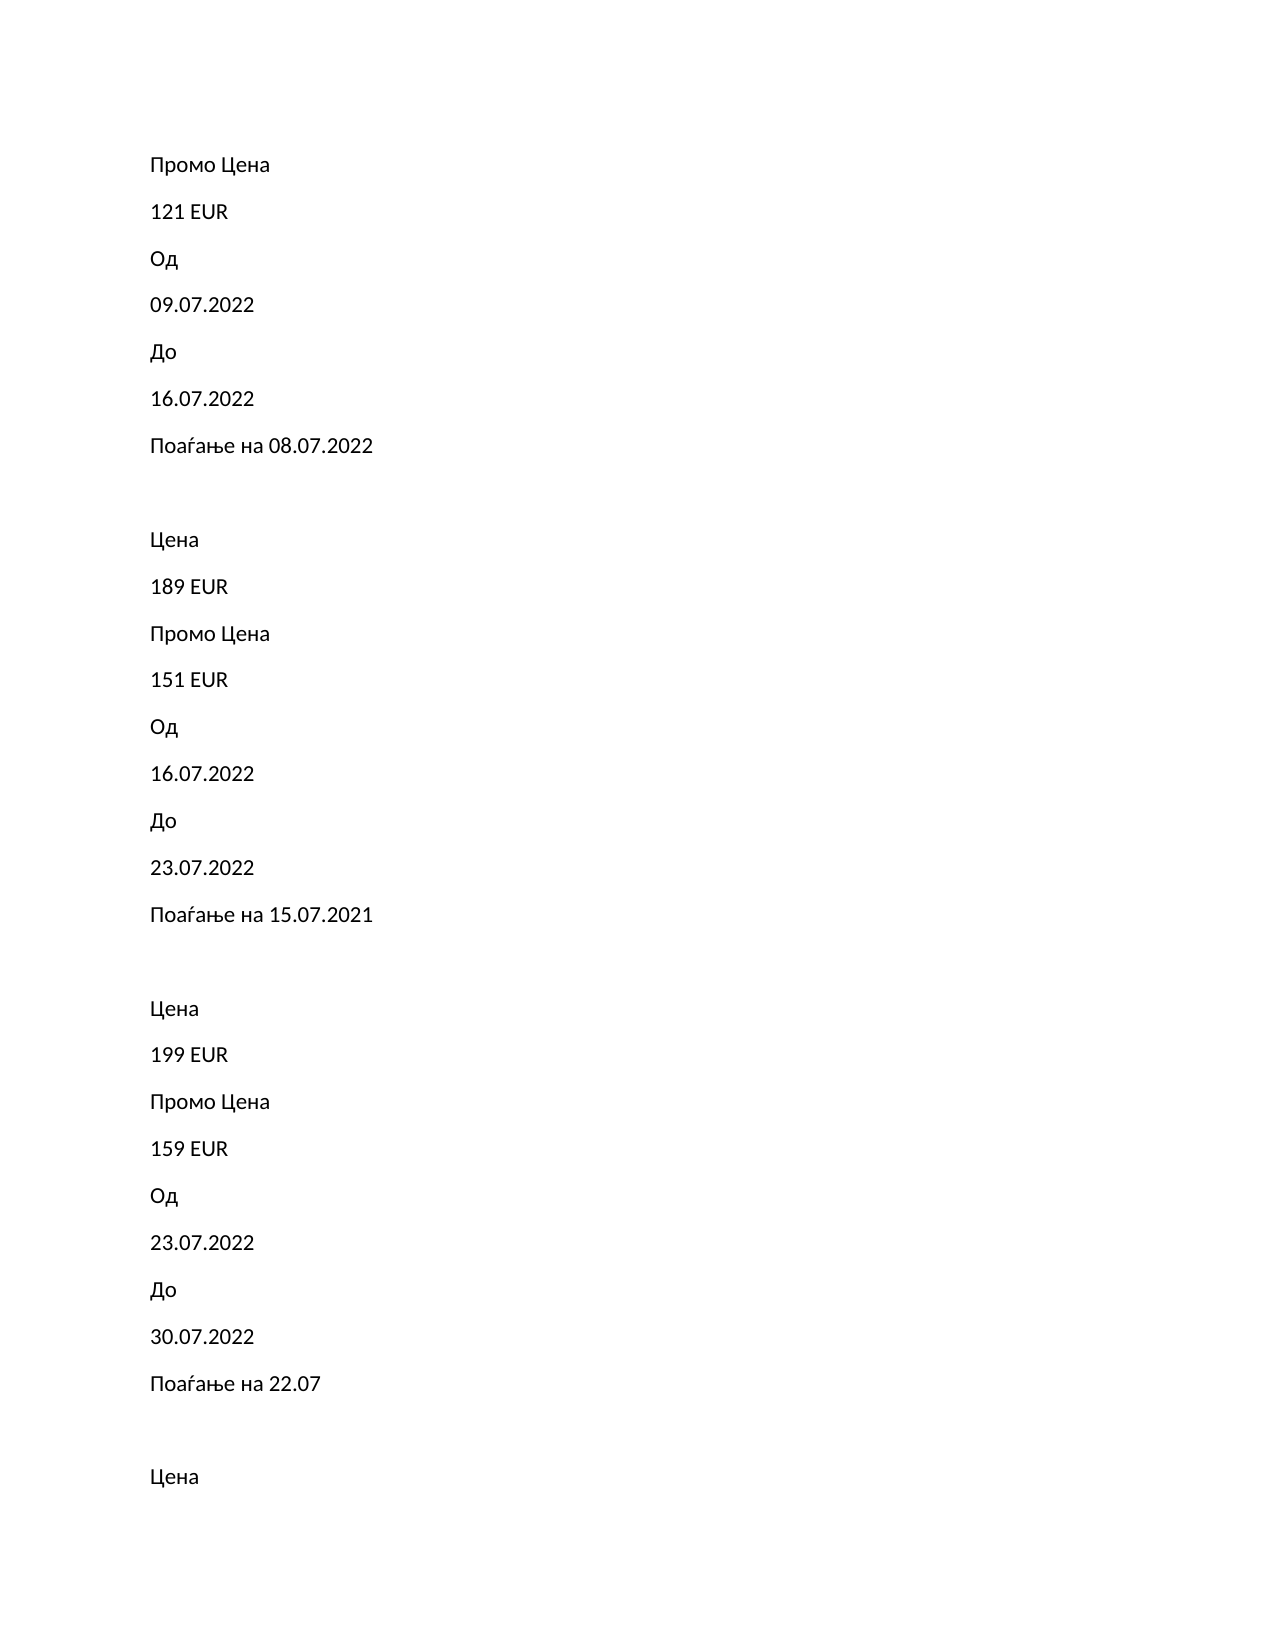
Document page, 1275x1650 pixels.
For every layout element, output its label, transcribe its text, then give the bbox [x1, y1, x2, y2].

text Поаѓање на 22.07 [150, 1369, 1125, 1397]
text 30.07.2022 [150, 1322, 1125, 1350]
text 23.07.2022 [150, 853, 1125, 881]
text До [150, 337, 1125, 366]
text 199 EUR [150, 1041, 1125, 1069]
text Поаѓање на 15.07.2021 [150, 900, 1125, 928]
text До [150, 1275, 1125, 1303]
text Цена [150, 1462, 1125, 1491]
text 16.07.2022 [150, 384, 1125, 412]
text 09.07.2022 [150, 291, 1125, 319]
text 16.07.2022 [150, 759, 1125, 787]
text Поаѓање на 08.07.2022 [150, 431, 1125, 459]
text 23.07.2022 [150, 1228, 1125, 1256]
text 189 EUR [150, 572, 1125, 600]
text Промо Цена [150, 1087, 1125, 1116]
text Промо Цена [150, 619, 1125, 647]
text Цена [150, 525, 1125, 553]
text До [150, 806, 1125, 834]
text Цена [150, 994, 1125, 1022]
text 159 EUR [150, 1134, 1125, 1162]
text Од [150, 1181, 1125, 1209]
text Од [150, 244, 1125, 272]
text 151 EUR [150, 666, 1125, 694]
text Од [150, 712, 1125, 741]
text Промо Цена [150, 150, 1125, 178]
text 121 EUR [150, 197, 1125, 225]
